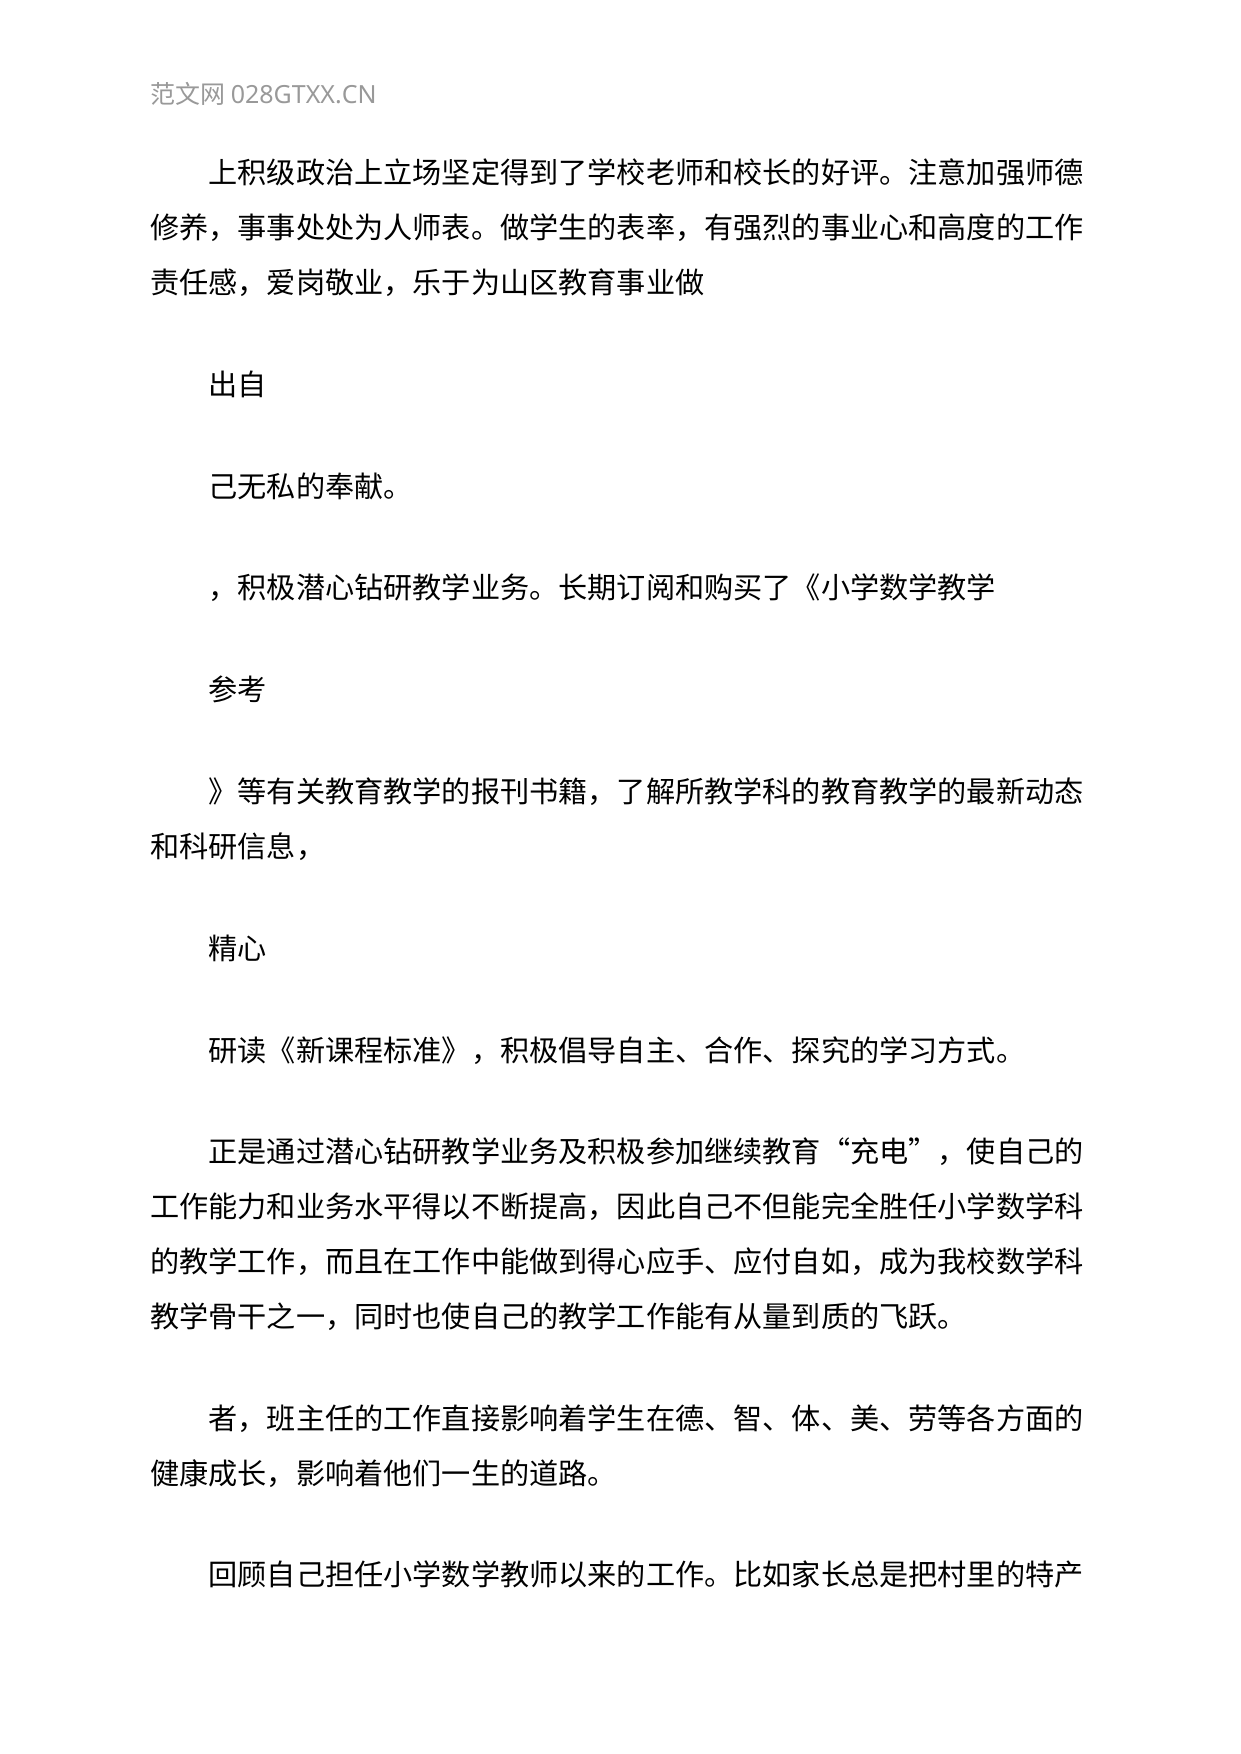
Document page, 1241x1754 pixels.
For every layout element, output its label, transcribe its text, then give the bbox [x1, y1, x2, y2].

text 正是通过潜心钻研教学业务及积极参加继续教育“充电”，使自己的工作能力和业务水平得以不断提高，因此自己不但能完全胜任小学数学科的教学工作，而且在工作中能做到得心应手、应付自如，成为我校数学科教学骨干之一，同时也使自己的教学工作能有从量到质的飞跃。 [150, 1129, 1090, 1336]
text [150, 1552, 1090, 1594]
text ，积极潜心钻研教学业务。长期订阅和购买了《小学数学教学 [150, 565, 1090, 607]
text 精心 [150, 925, 1090, 968]
text 出自 [150, 362, 1090, 404]
text 上积级政治上立场坚定得到了学校老师和校长的好评。注意加强师德修养，事事处处为人师表。做学生的表率，有强烈的事业心和高度的工作责任感，爱岗敬业，乐于为山区教育事业做 [150, 150, 1090, 302]
text 参考 [150, 667, 1090, 709]
text 》等有关教育教学的报刊书籍，了解所教学科的教育教学的最新动态和科研信息， [150, 769, 1090, 866]
text 己无私的奉献。 [150, 463, 1090, 506]
text 者，班主任的工作直接影响着学生在德、智、体、美、劳等各方面的健康成长，影响着他们一生的道路。 [150, 1395, 1090, 1492]
text 研读《新课程标准》，积极倡导自主、合作、探究的学习方式。 [150, 1027, 1090, 1069]
